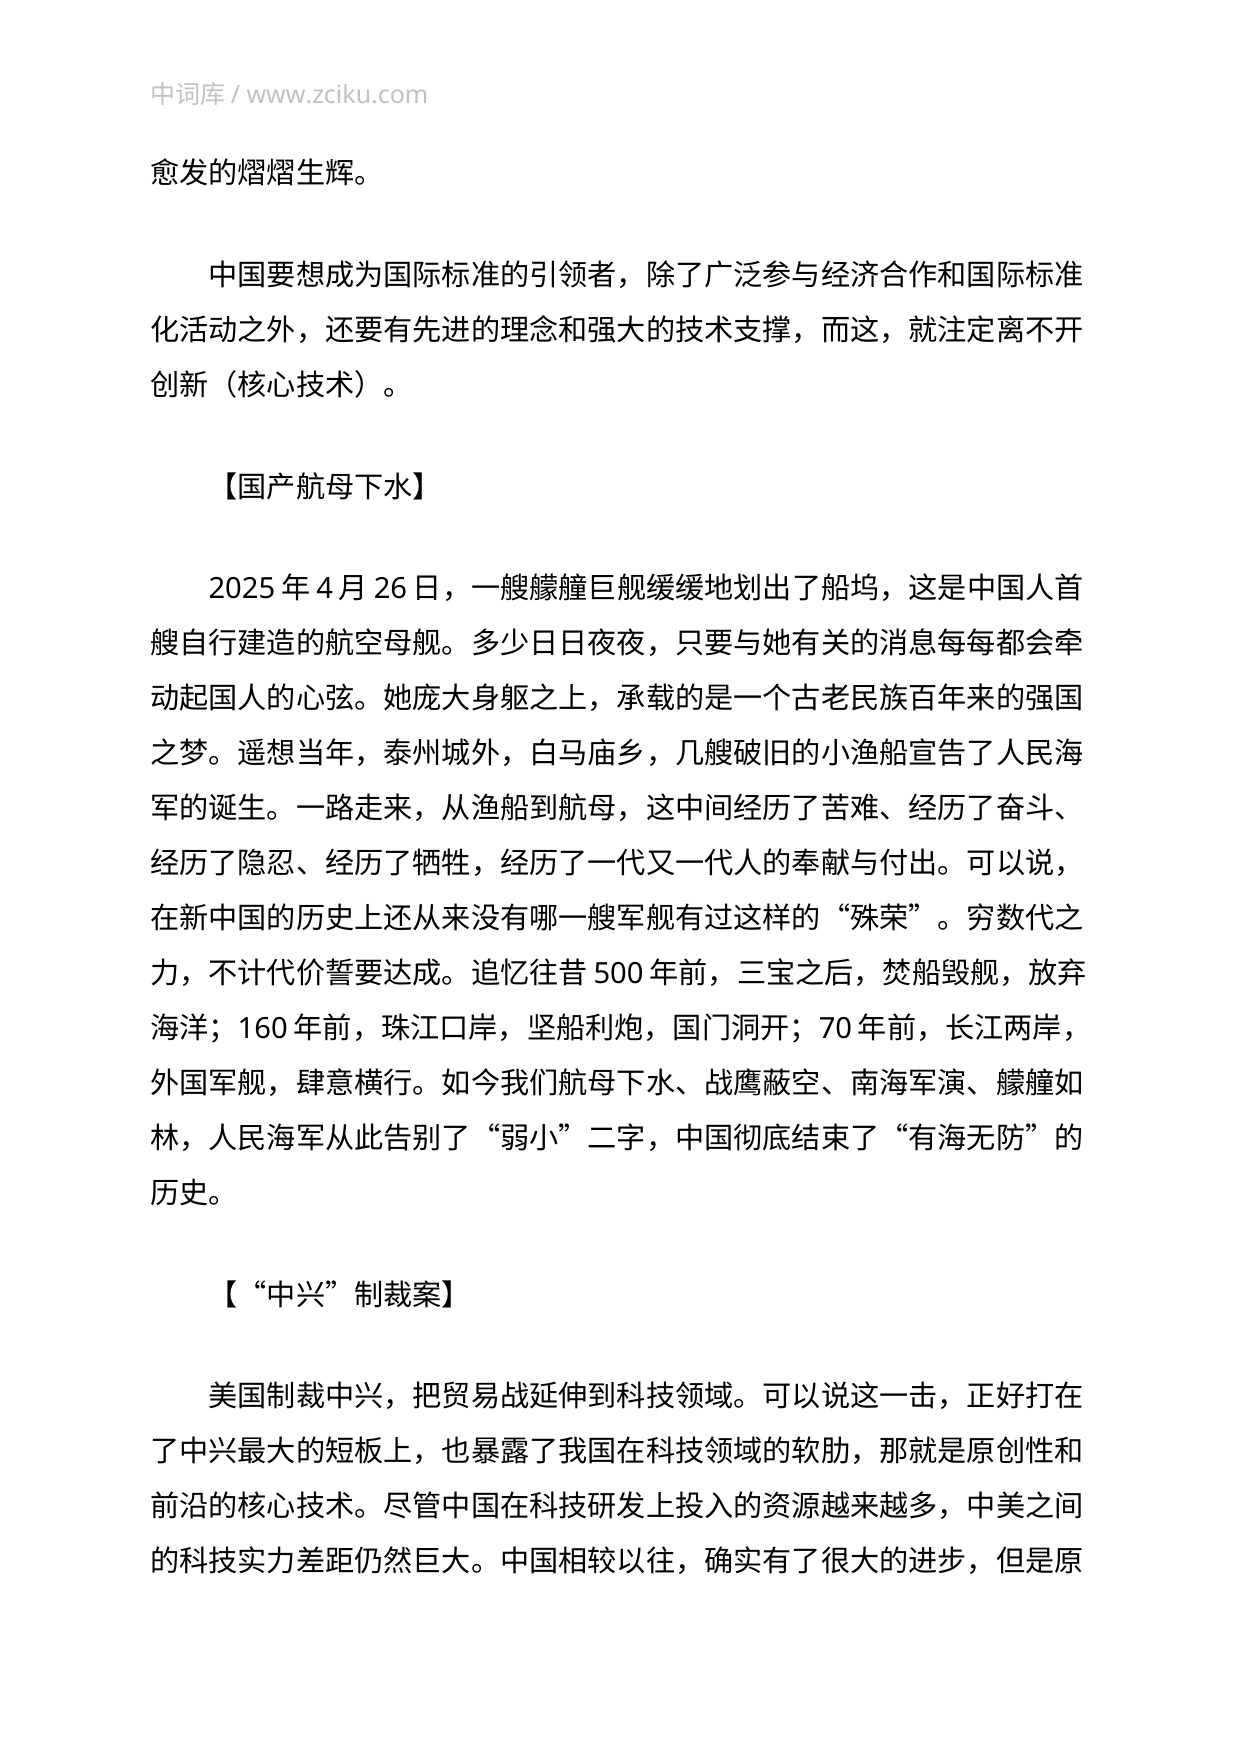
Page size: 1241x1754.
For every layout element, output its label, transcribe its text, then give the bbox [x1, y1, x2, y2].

text 2025年4月26日，一艘艨艟巨舰缓缓地划出了船坞，这是中国人首艘自行建造的航空母舰。多少日日夜夜，只要与她有关的消息每每都会牵动起国人的心弦。她庞大身躯之上，承载的是一个古老民族百年来的强国之梦。遥想当年，泰州城外，白马庙乡，几艘破旧的小渔船宣告了人民海军的诞生。一路走来，从渔船到航母，这中间经历了苦难、经历了奋斗、经历了隐忍、经历了牺牲，经历了一代又一代人的奉献与付出。可以说，在新中国的历史上还从来没有哪一艘军舰有过这样的“殊荣”。穷数代之力，不计代价誓要达成。追忆往昔500年前，三宝之后，焚船毁舰，放弃海洋；160年前，珠江口岸，坚船利炮，国门洞开；70年前，长江两岸，外国军舰，肆意横行。如今我们航母下水、战鹰蔽空、南海军演、艨艟如林，人民海军从此告别了“弱小”二字，中国彻底结束了“有海无防”的历史。 [150, 565, 1090, 1212]
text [150, 1373, 1090, 1580]
text 【“中兴”制裁案】 [150, 1271, 1090, 1313]
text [150, 150, 1090, 192]
text 中国要想成为国际标准的引领者，除了广泛参与经济合作和国际标准化活动之外，还要有先进的理念和强大的技术支撑，而这，就注定离不开创新（核心技术）。 [150, 252, 1090, 404]
text 【国产航母下水】 [150, 463, 1090, 506]
